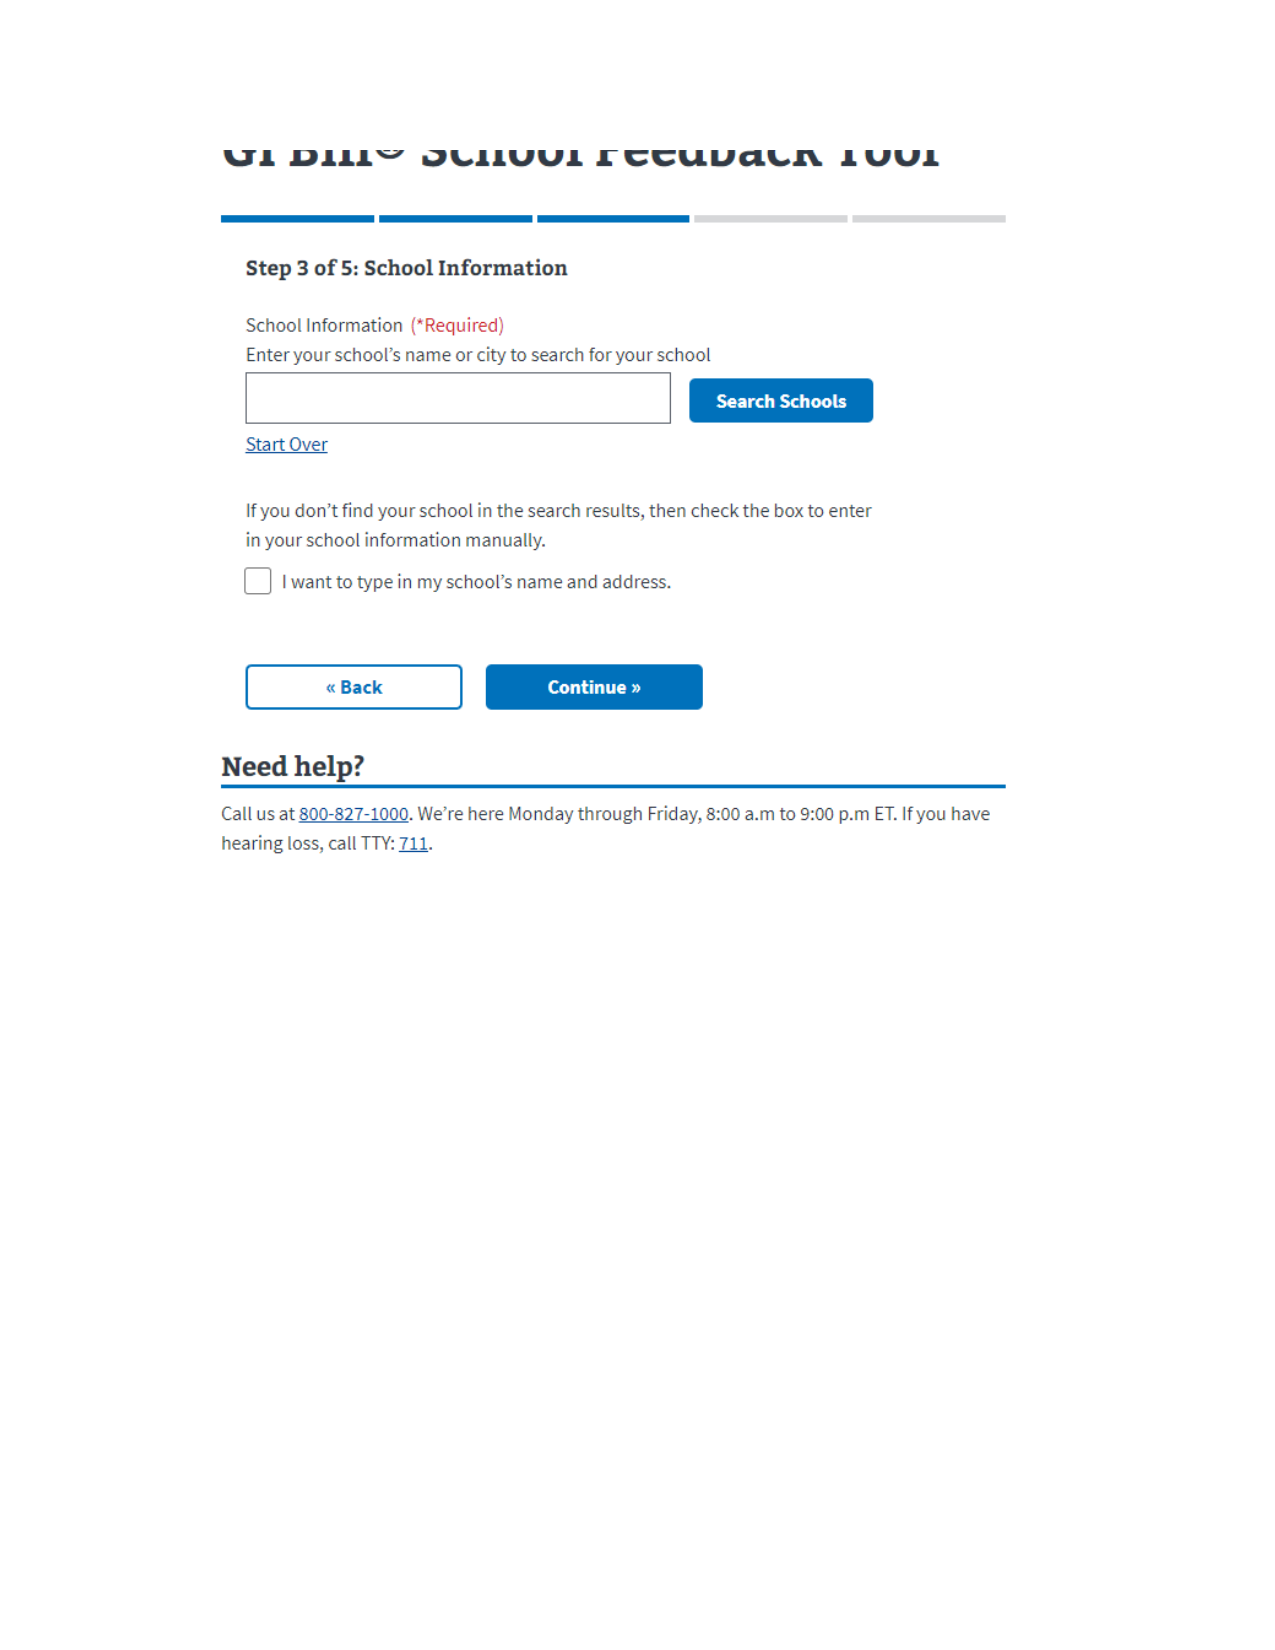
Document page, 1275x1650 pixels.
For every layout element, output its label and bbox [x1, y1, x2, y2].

picture [150, 150, 1125, 889]
